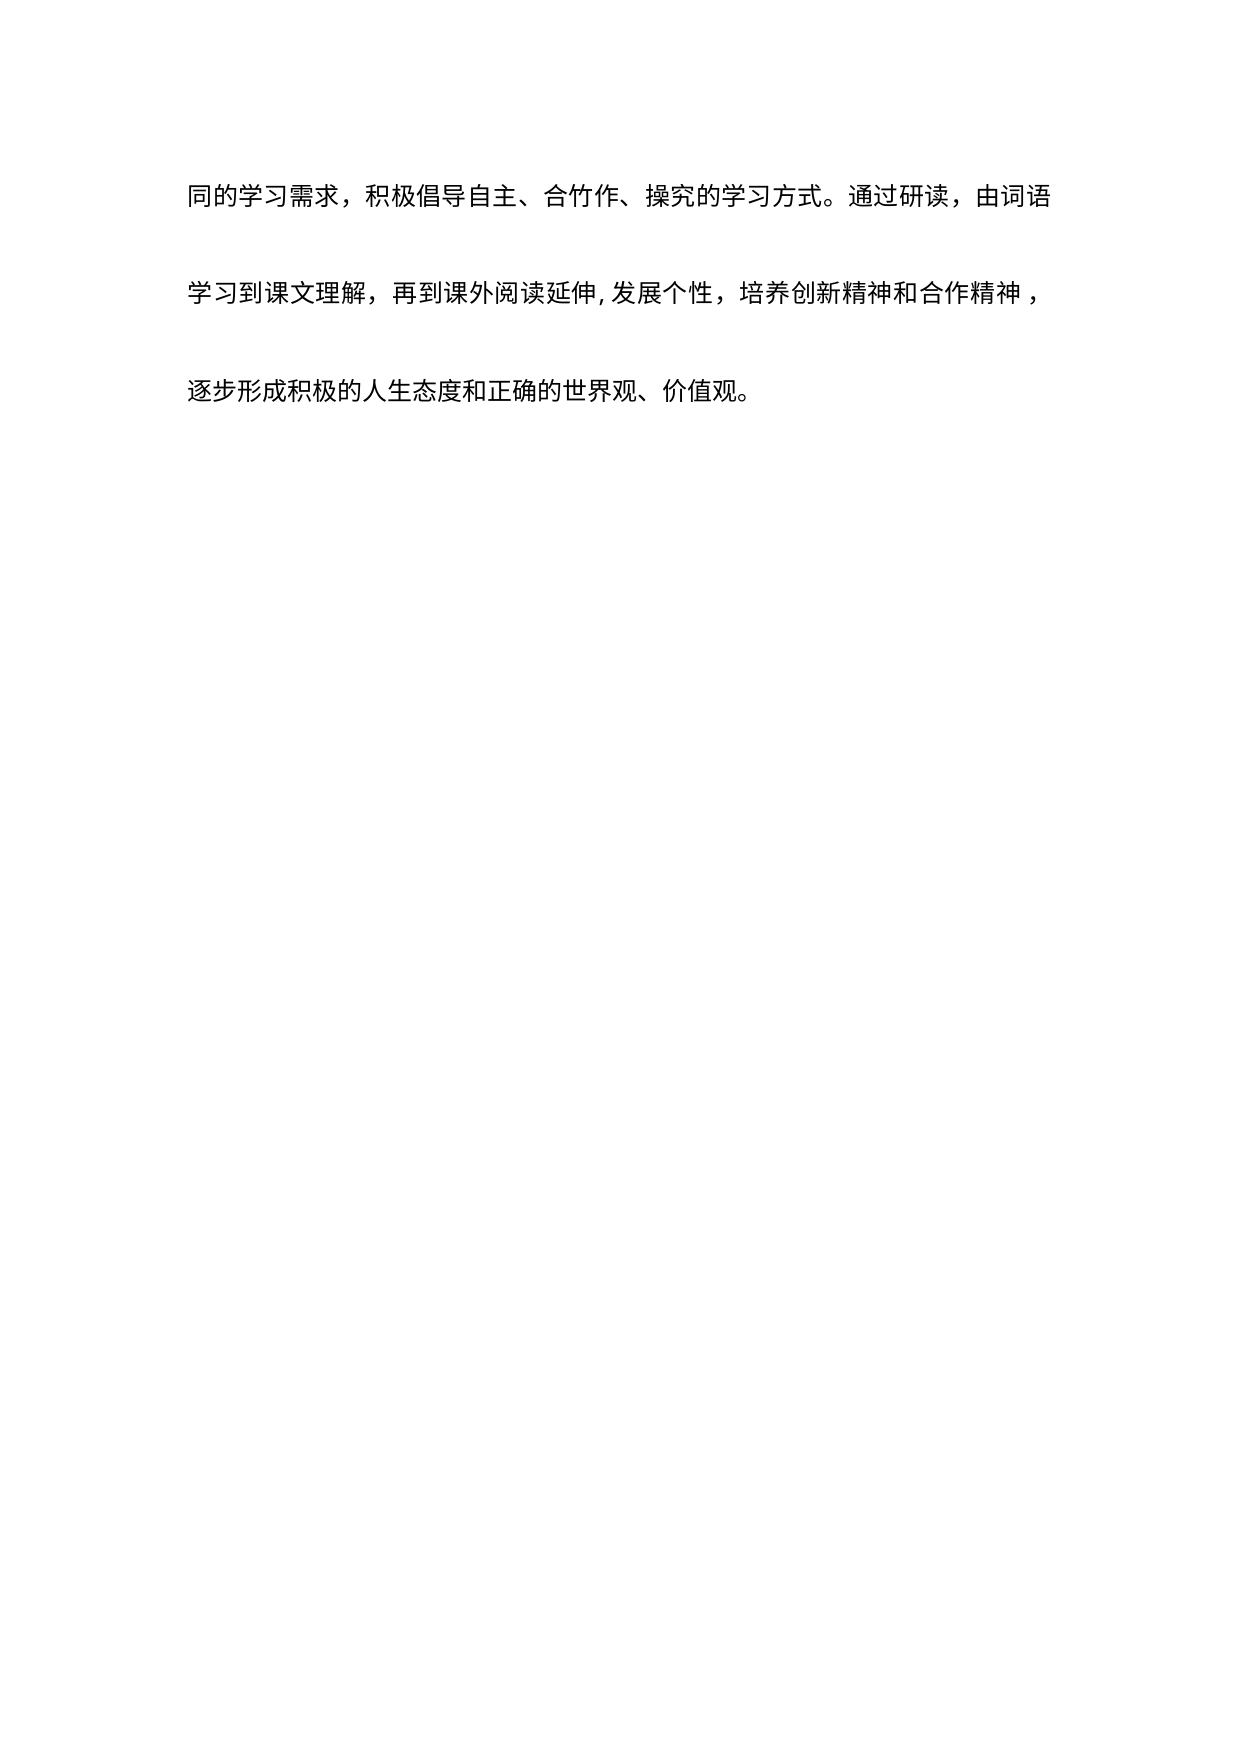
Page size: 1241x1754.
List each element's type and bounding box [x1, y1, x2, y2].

text [187, 162, 1053, 422]
